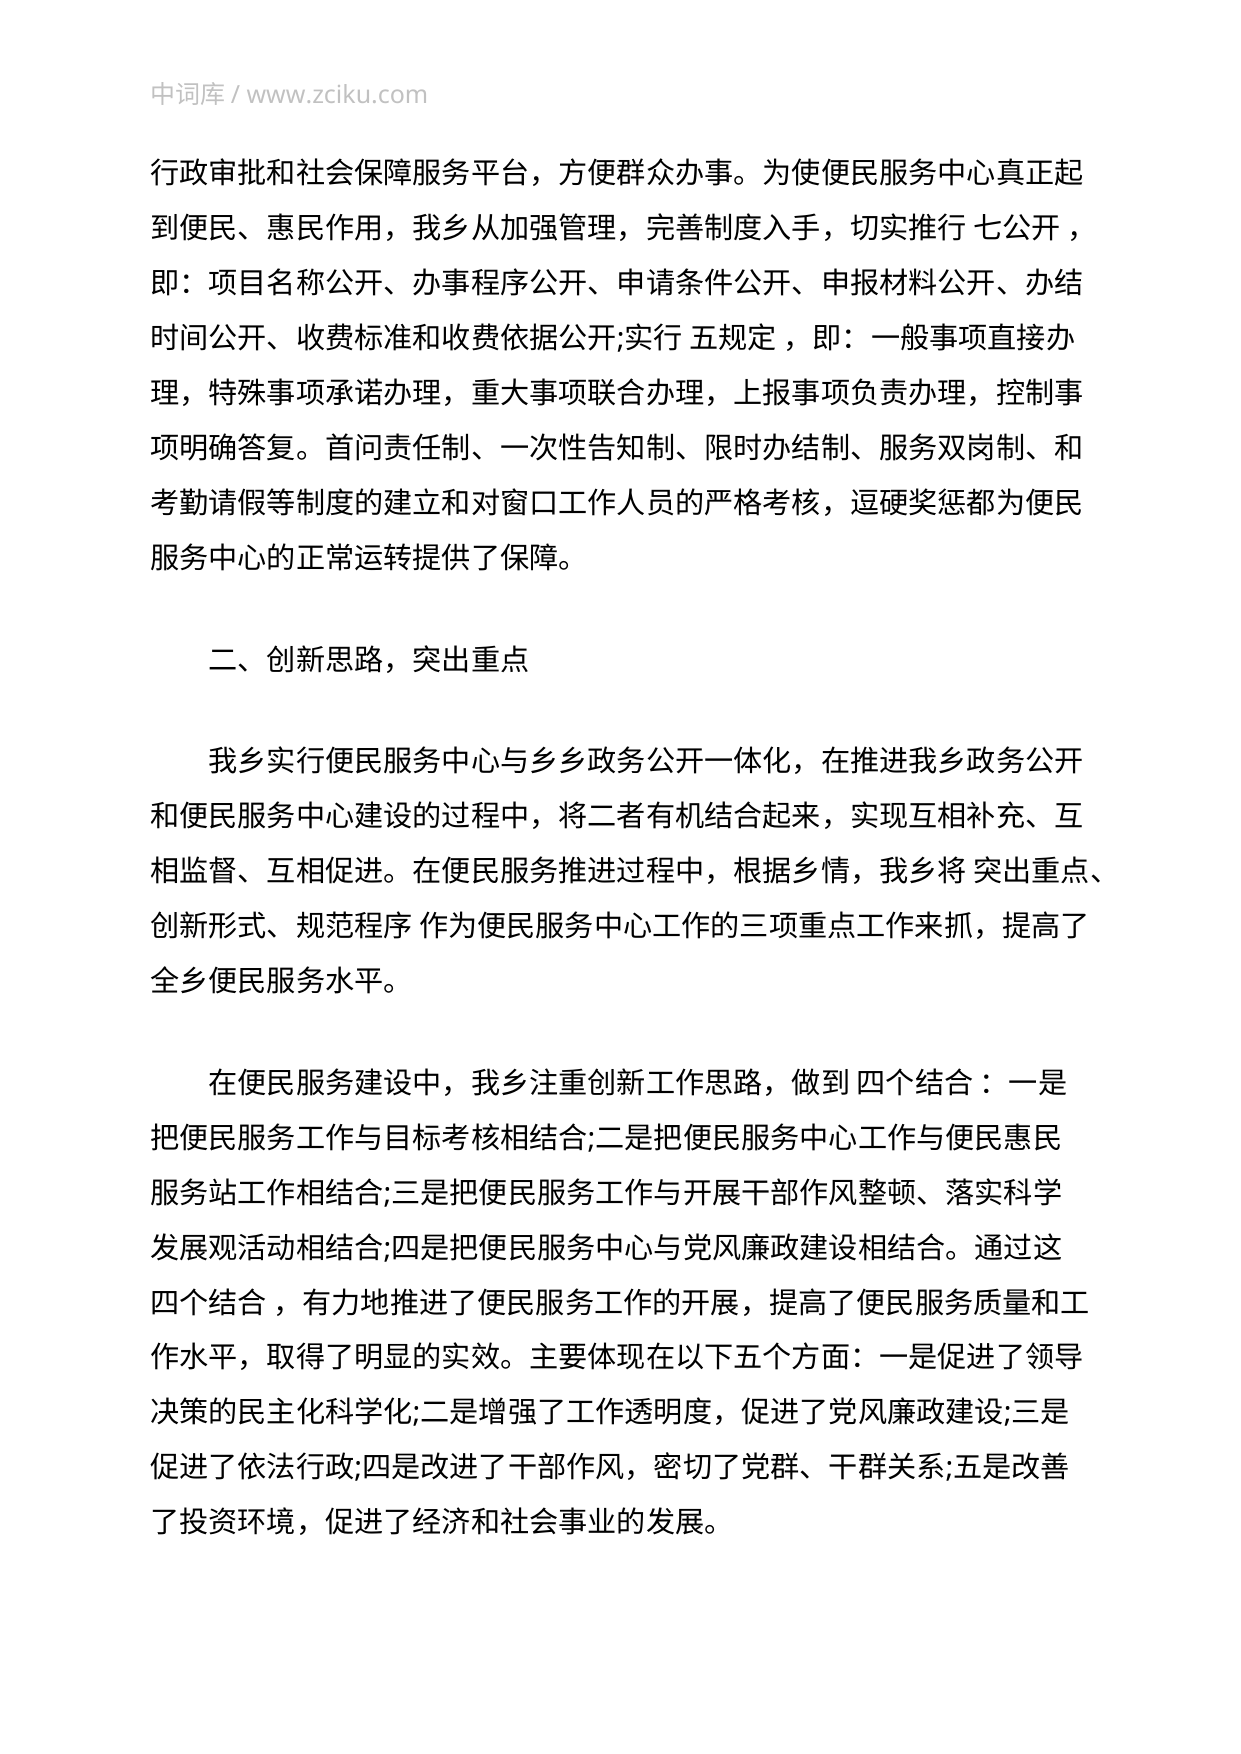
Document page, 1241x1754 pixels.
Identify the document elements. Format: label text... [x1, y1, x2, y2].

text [150, 150, 1090, 577]
text 二、创新思路，突出重点 [150, 636, 1090, 678]
text 我乡实行便民服务中心与乡乡政务公开一体化，在推进我乡政务公开和便民服务中心建设的过程中，将二者有机结合起来，实现互相补充、互相监督、互相促进。在便民服务推进过程中，根据乡情，我乡将 突出重点、创新形式、规范程序 作为便民服务中心工作的三项重点工作来抓，提高了全乡便民服务水平。 [150, 738, 1090, 1000]
text 在便民服务建设中，我乡注重创新工作思路，做到 四个结合 ：一是把便民服务工作与目标考核相结合;二是把便民服务中心工作与便民惠民服务站工作相结合;三是把便民服务工作与开展干部作风整顿、落实科学发展观活动相结合;四是把便民服务中心与党风廉政建设相结合。通过这 四个结合 ，有力地推进了便民服务工作的开展，提高了便民服务质量和工作水平，取得了明显的实效。主要体现在以下五个方面：一是促进了领导决策的民主化科学化;二是增强了工作透明度，促进了党风廉政建设;三是促进了依法行政;四是改进了干部作风，密切了党群、干群关系;五是改善了投资环境，促进了经济和社会事业的发展。 [150, 1059, 1090, 1541]
